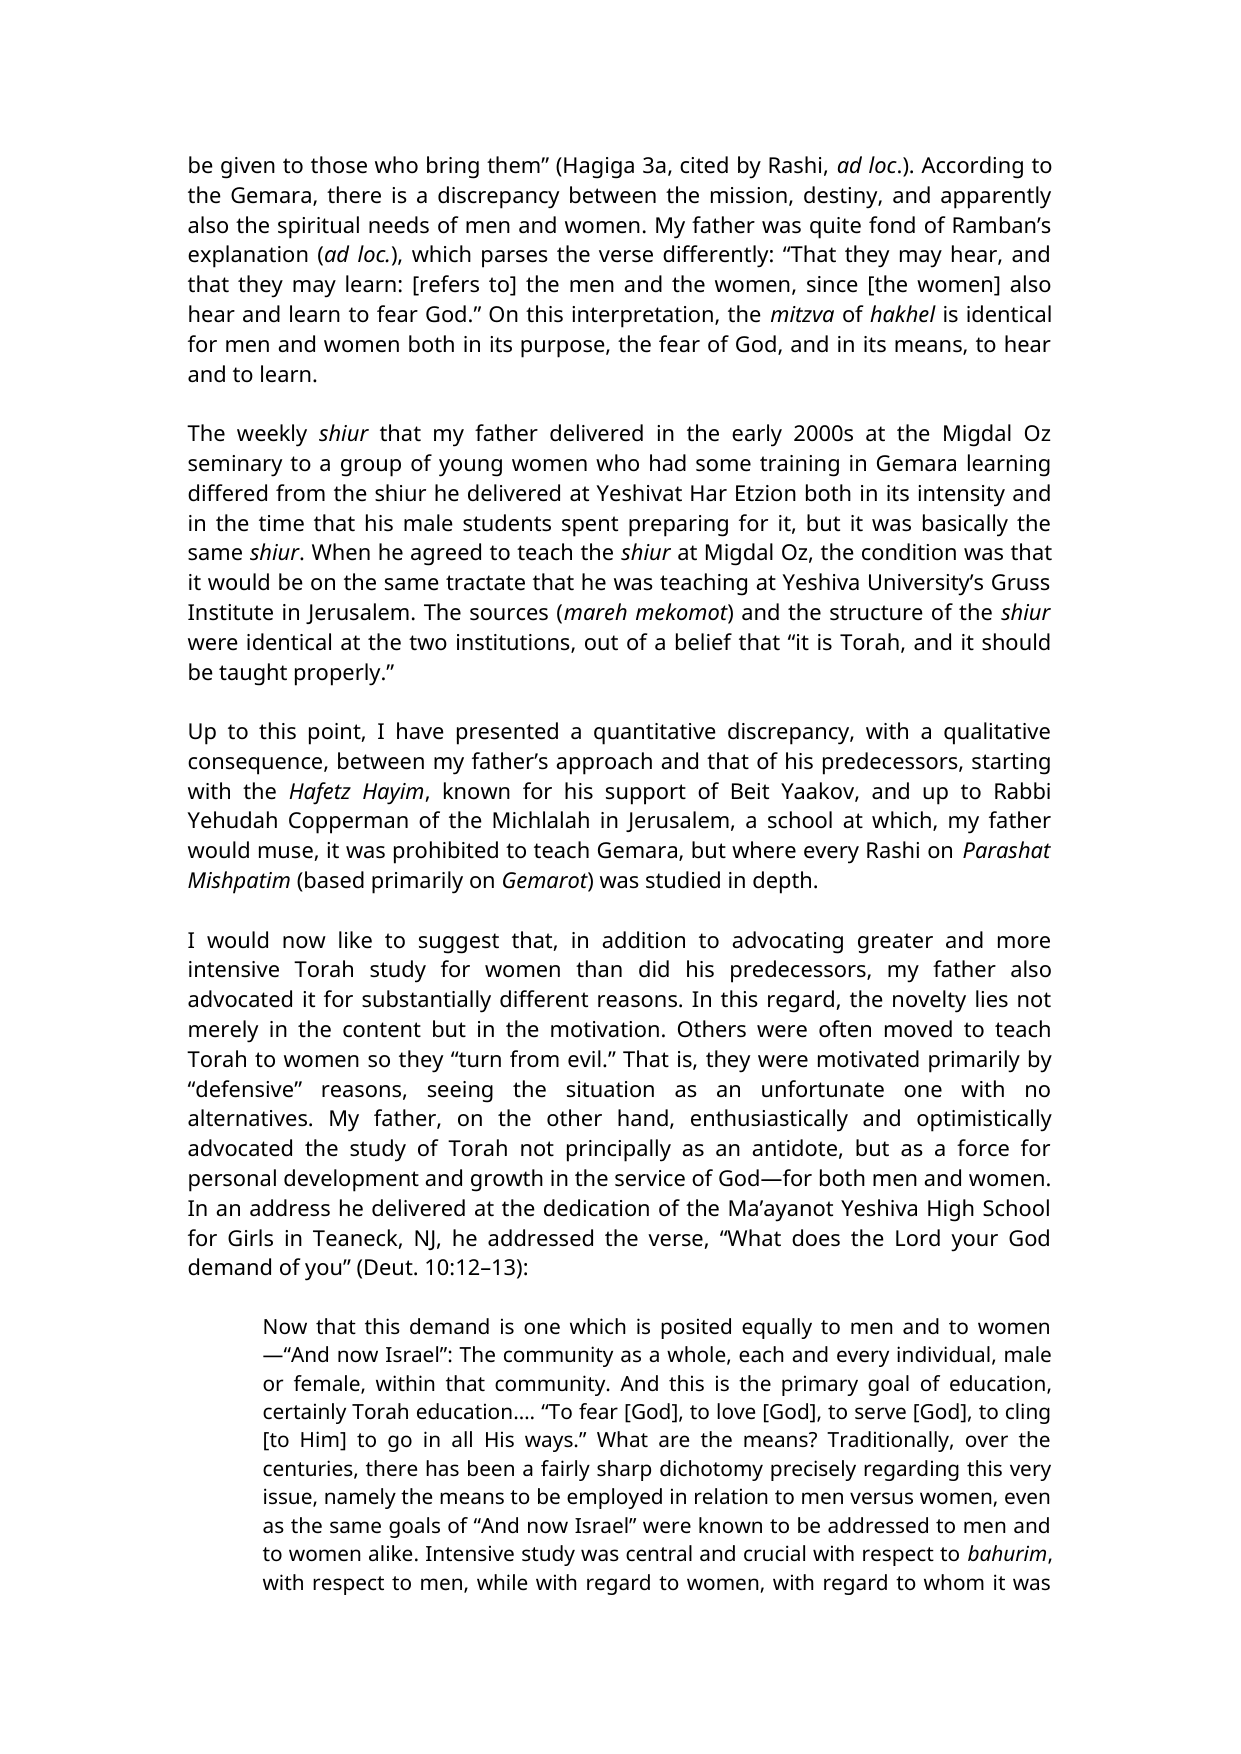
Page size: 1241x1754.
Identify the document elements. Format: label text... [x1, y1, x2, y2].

text Up to this point, I have presented a quantitative discrepancy, with a qualitative consequence, between my father’s approach and that of his predecessors, starting with the Hafetz Hayim, known for his support of Beit Yaakov, and up to Rabbi Yehudah Copperman of the Michlalah in Jerusalem, a school at which, my father would muse, it was prohibited to teach Gemara, but where every Rashi on Parashat Mishpatim (based primarily on Gemarot) was studied in depth. [187, 716, 1053, 895]
text I would now like to suggest that, in addition to advocating greater and more intensive Torah study for women than did his predecessors, my father also advocated it for substantially different reasons. In this regard, the novelty lies not merely in the content but in the motivation. Others were often moved to teach Torah to women so they “turn from evil.” That is, they were motivated primarily by “defensive” reasons, seeing the situation as an unfortunate one with no alternatives. My father, on the other hand, enthusiastically and optimistically advocated the study of Torah not principally as an antidote, but as a force for personal development and growth in the service of God—for both men and women. In an address he delivered at the dedication of the Ma’ayanot Yeshiva High School for Girls in Teaneck, NJ, he addressed the verse, “What does the Lord your God demand of you” (Deut. 10:12–13): [187, 924, 1053, 1282]
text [262, 1312, 1053, 1596]
text The weekly shiur that my father delivered in the early 2000s at the Migdal Oz seminary to a group of young women who had some training in Gemara learning differed from the shiur he delivered at Yeshivat Har Etzion both in its intensity and in the time that his male students spent preparing for it, but it was basically the same shiur. When he agreed to teach the shiur at Migdal Oz, the condition was that it would be on the same tractate that he was teaching at Yeshiva University’s Gruss Institute in Jerusalem. The sources (mareh mekomot) and the structure of the shiur were identical at the two institutions, out of a belief that “it is Torah, and it should be taught properly.” [187, 418, 1053, 686]
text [187, 150, 1053, 388]
